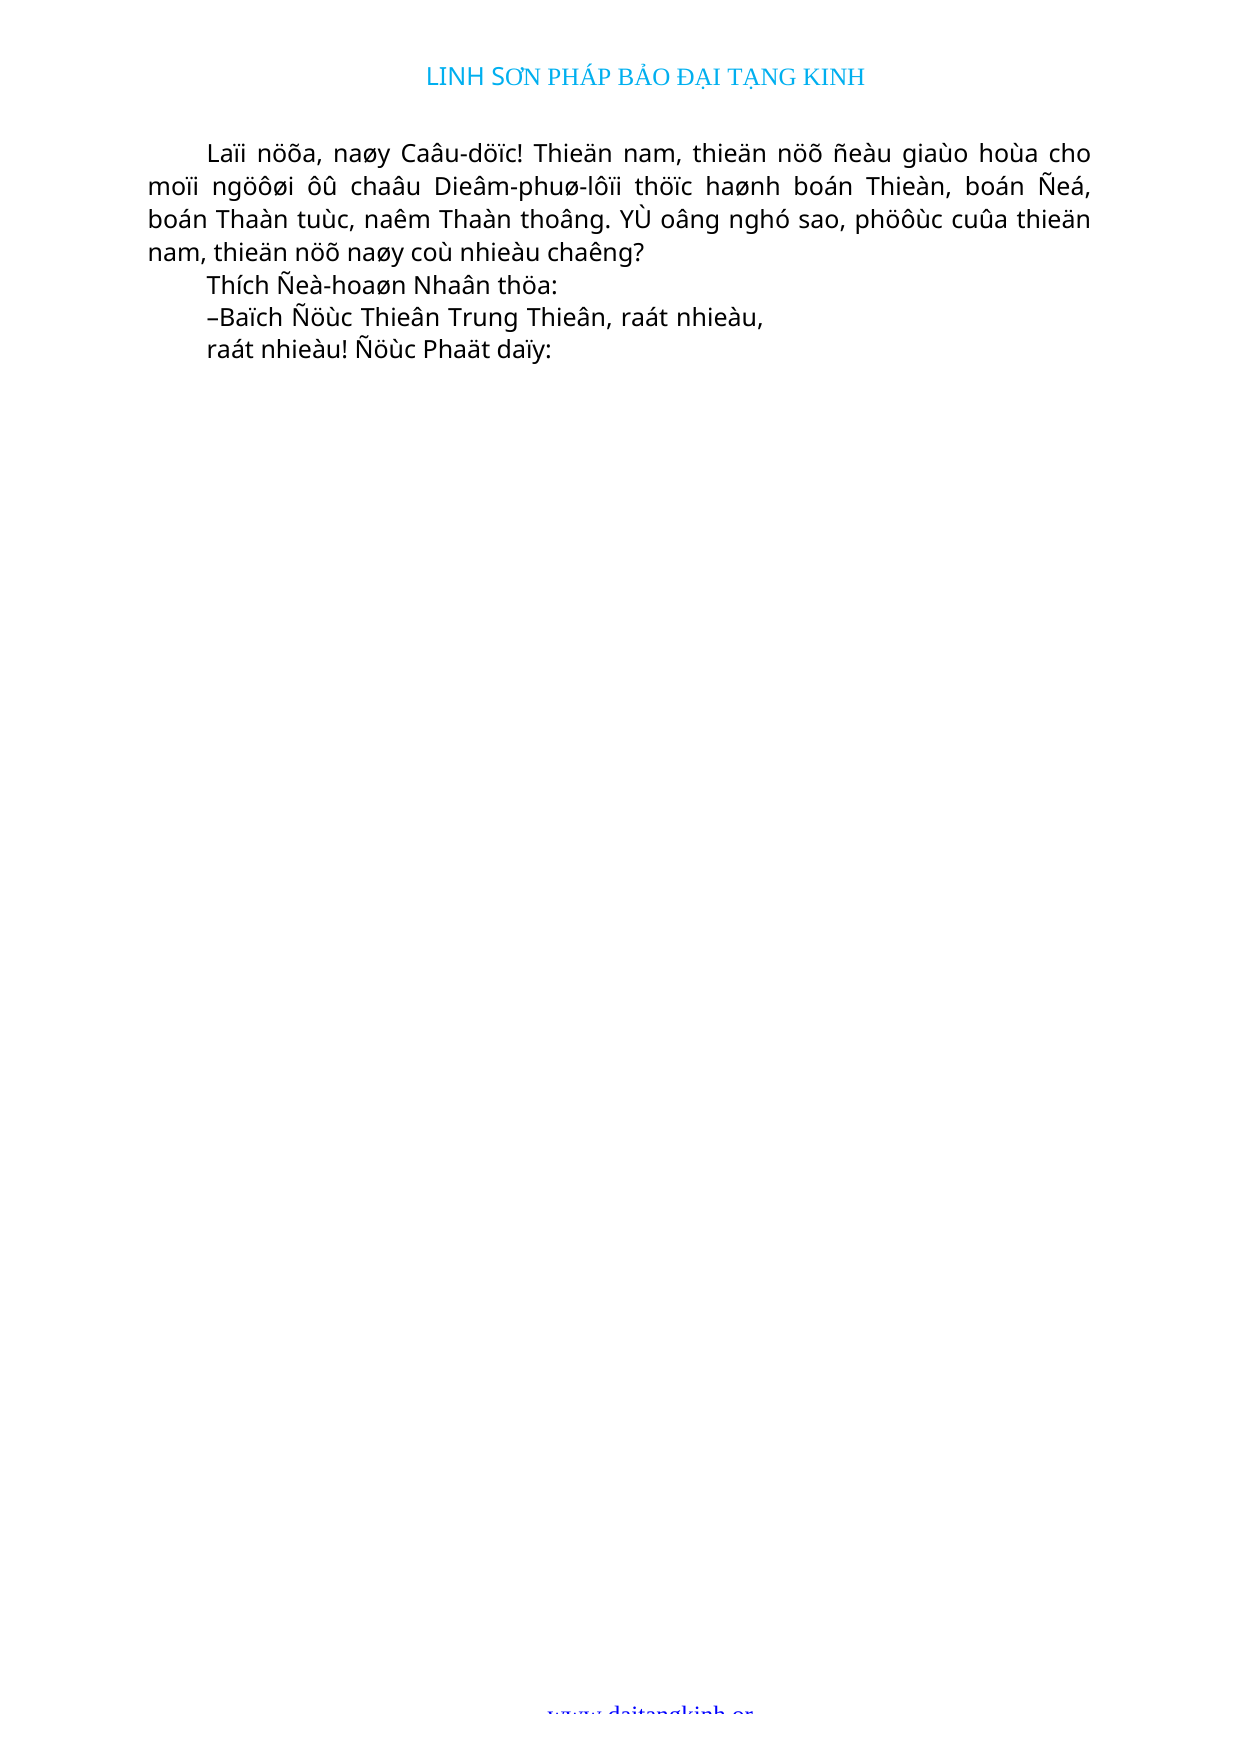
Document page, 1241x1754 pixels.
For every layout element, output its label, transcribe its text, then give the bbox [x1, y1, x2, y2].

text Thích Ñeà-hoaøn Nhaân thöa: [206, 269, 1105, 300]
text Laïi nöõa, naøy Caâu-döïc! Thieän nam, thieän nöõ ñeàu giaùo hoùa cho moïi ngöôøi ôû chaâu Dieâm-phuø-lôïi thöïc haønh boán Thieàn, boán Ñeá, boán Thaàn tuùc, naêm Thaàn thoâng. YÙ oâng nghó sao, phöôùc cuûa thieän nam, thieän nöõ naøy coù nhieàu chaêng? [147, 135, 1093, 269]
text –Baïch Ñöùc Thieân Trung Thieân, raát nhieàu, raát nhieàu! Ñöùc Phaät daïy: [206, 300, 764, 366]
